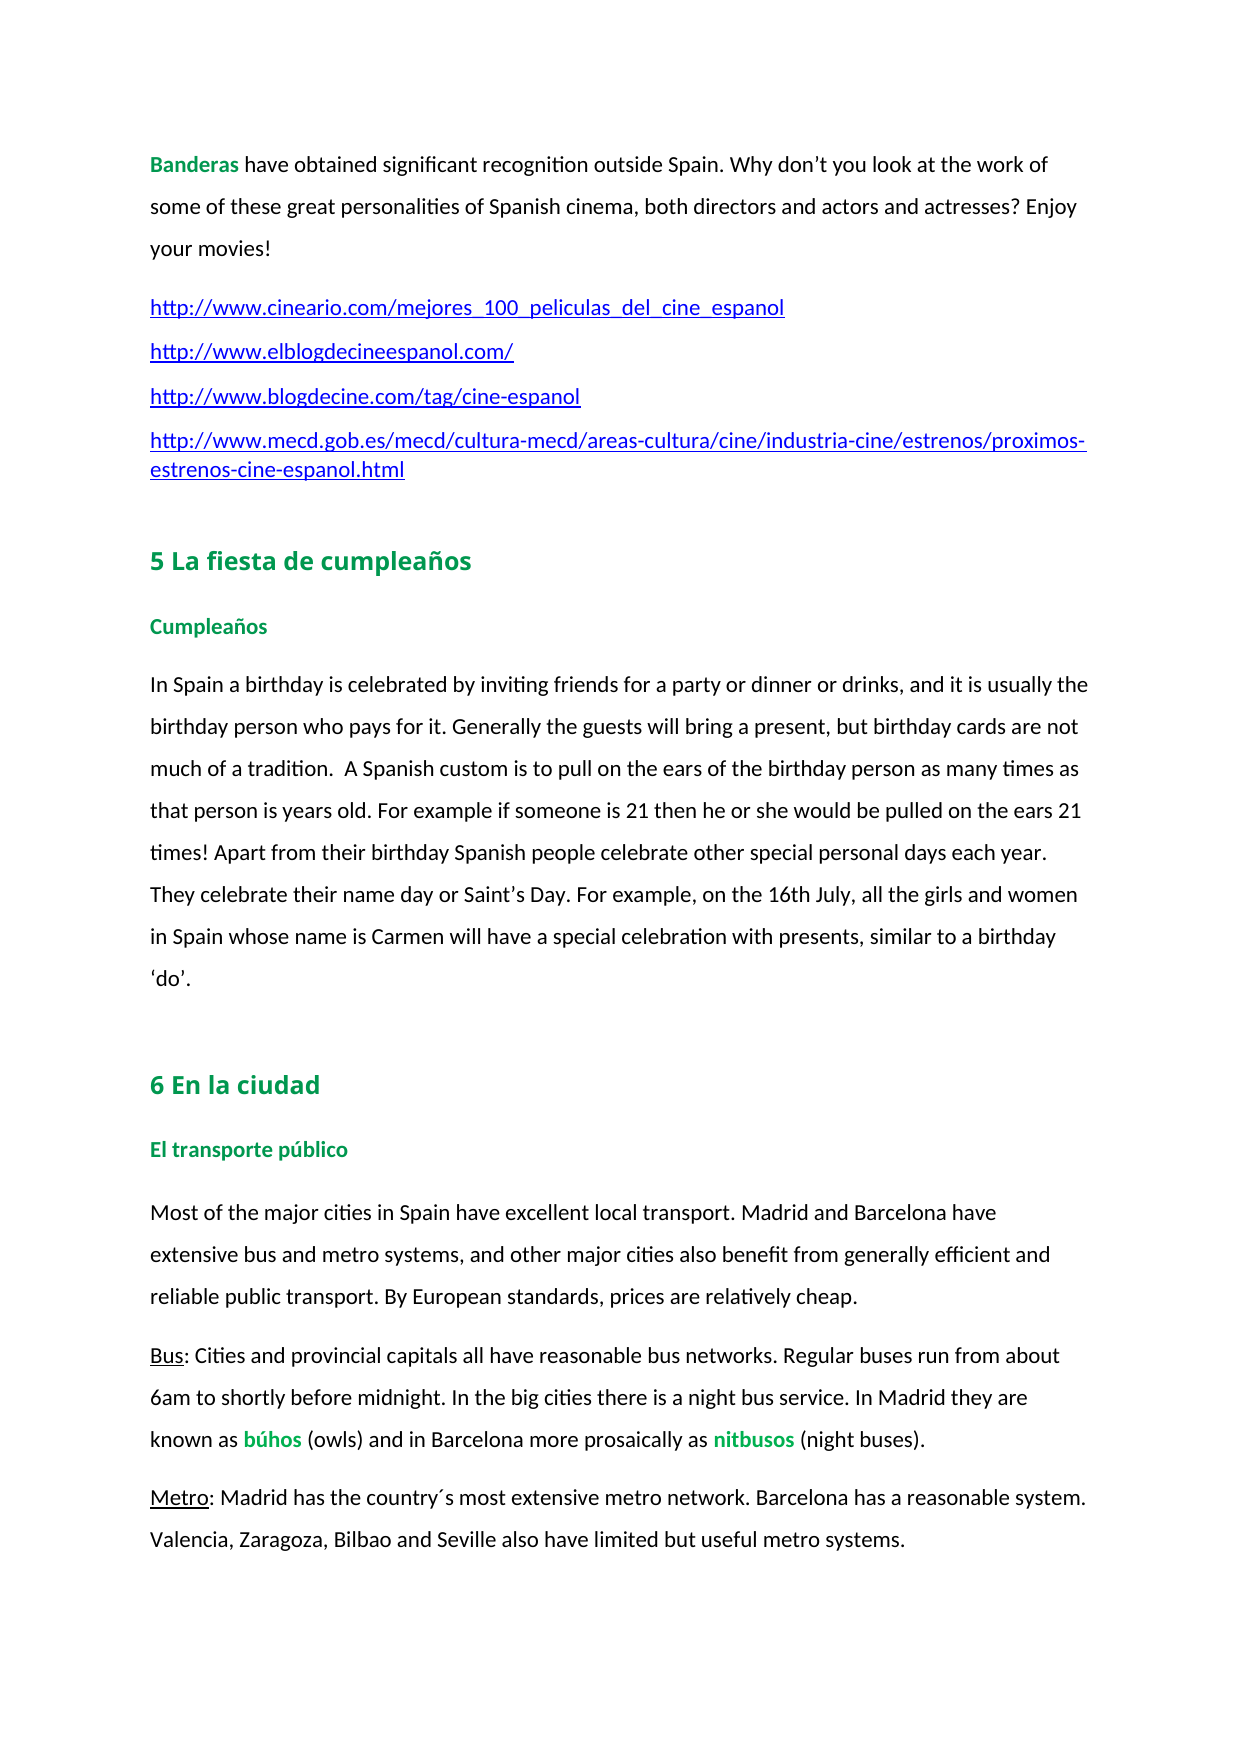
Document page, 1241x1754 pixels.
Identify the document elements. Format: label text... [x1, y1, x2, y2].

text http://www.mecd.gob.es/mecd/cultura-mecd/areas-cultura/cine/industria-cine/estrenos/proximos-estrenos-cine-espanol.html [150, 427, 1090, 483]
text El transporte público [150, 1135, 1090, 1163]
text 5 La fiesta de cumpleaños [150, 544, 1090, 578]
text In Spain a birthday is celebrated by inviting friends for a party or dinner or drinks, and it is usually the birthday person who pays for it. Generally the guests will bring a present, but birthday cards are not much of a tradition. A Spanish custom is to pull on the ears of the birthday person as many times as that person is years old. For example if someone is 21 then he or she would be pulled on the ears 21 times! Apart from their birthday Spanish people celebrate other special personal days each year. They celebrate their name day or Saint’s Day. For example, on the 16th July, all the girls and women in Spain whose name is Carmen will have a special celebration with presents, similar to a birthday ‘do’. [150, 670, 1090, 992]
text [150, 150, 1090, 262]
text 6 En la ciudad [150, 1068, 1090, 1102]
text Metro: Madrid has the country´s most extensive metro network. Barcelona has a reasonable system. Valencia, Zaragoza, Bilbao and Seville also have limited but useful metro systems. [150, 1483, 1090, 1553]
text Bus: Cities and provincial capitals all have reasonable bus networks. Regular buses run from about 6am to shortly before midnight. In the big cities there is a night bus service. In Madrid they are known as búhos (owls) and in Barcelona more prosaically as nitbusos (night buses). [150, 1341, 1090, 1453]
text http://www.elblogdecineespanol.com/ [150, 337, 1090, 365]
text http://www.blogdecine.com/tag/cine-espanol [150, 382, 1090, 410]
text Cumpleaños [150, 612, 1090, 640]
text http://www.cineario.com/mejores_100_peliculas_del_cine_espanol [150, 293, 1090, 321]
text Most of the major cities in Spain have excellent local transport. Madrid and Barcelona have extensive bus and metro systems, and other major cities also benefit from generally efficient and reliable public transport. By European standards, prices are relatively cheap. [150, 1198, 1090, 1310]
